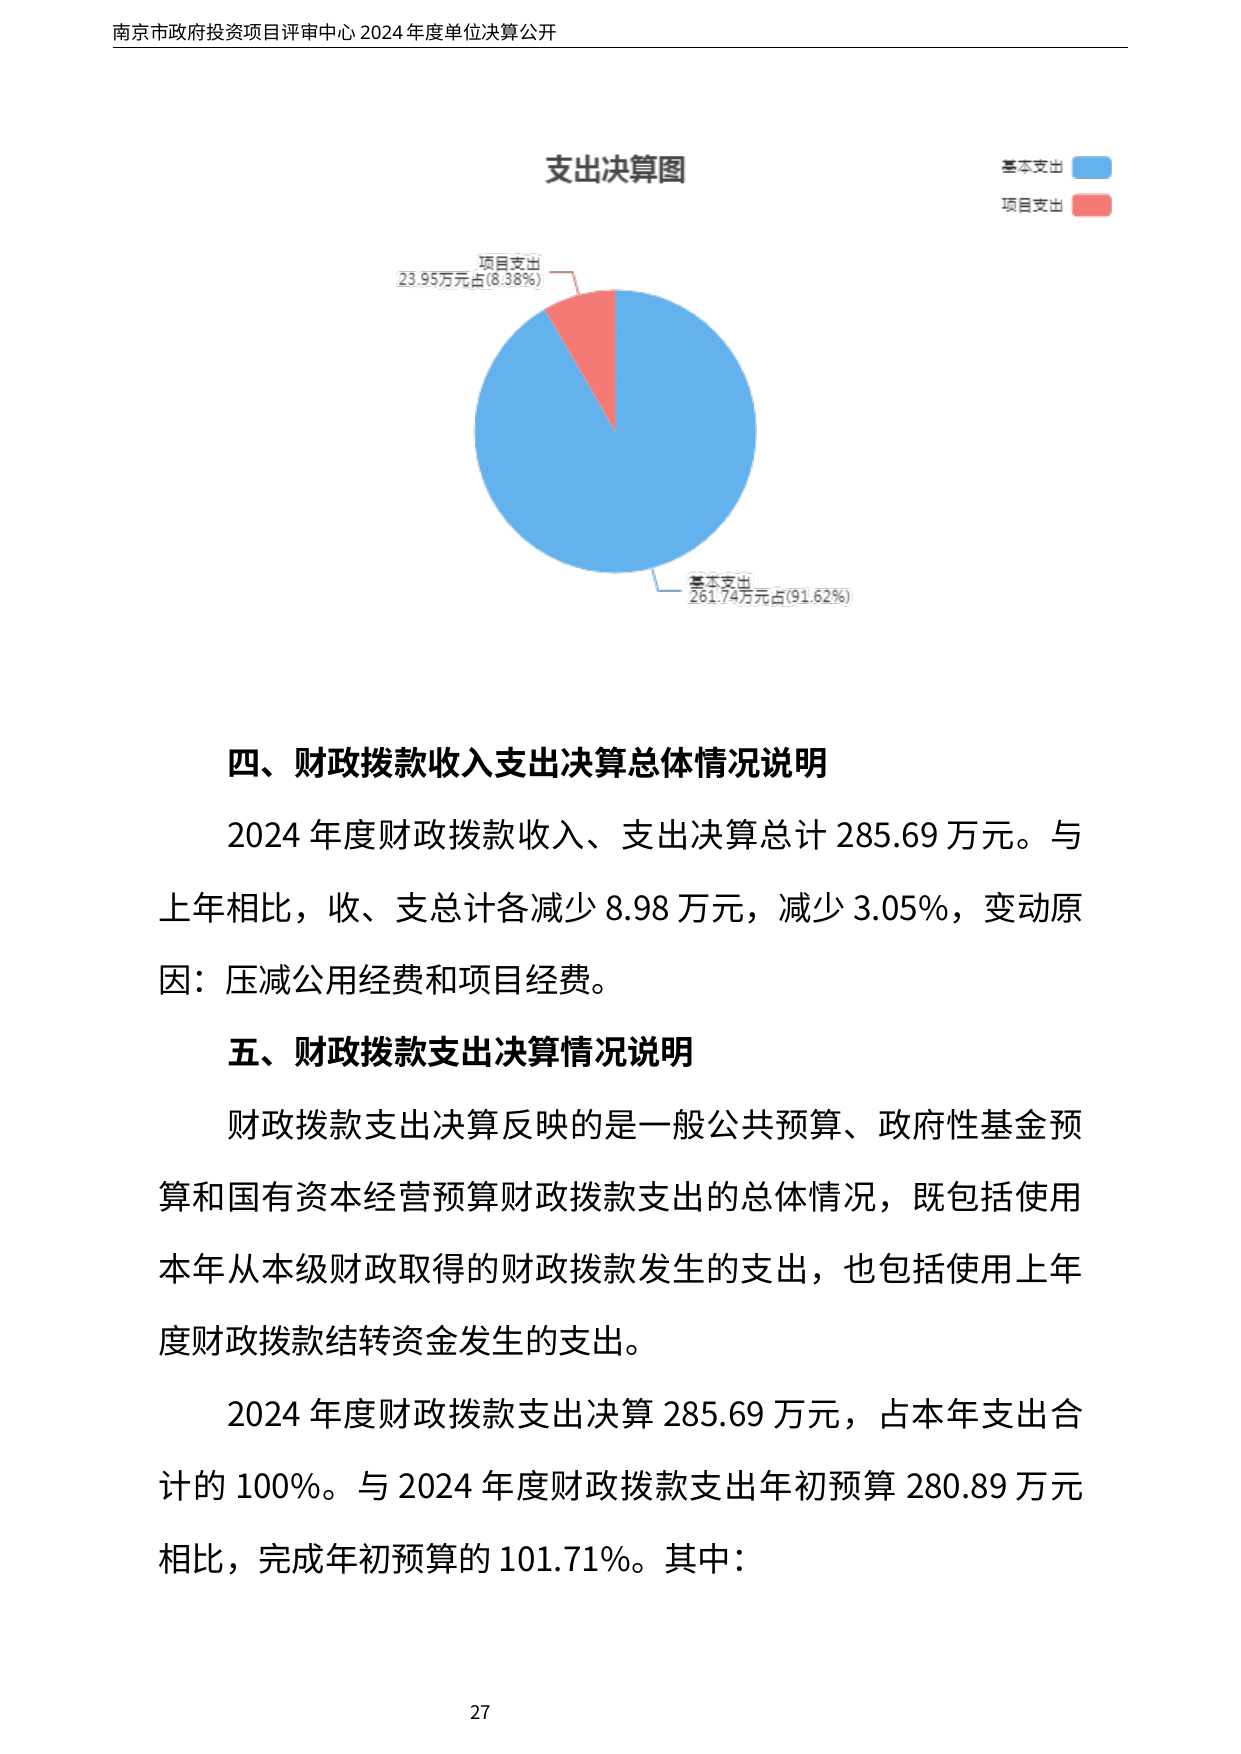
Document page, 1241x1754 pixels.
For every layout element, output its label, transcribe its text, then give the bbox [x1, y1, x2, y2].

text 四、财政拨款收入支出决算总体情况说明 [158, 737, 1084, 785]
text 财政拨款支出决算反映的是一般公共预算、政府性基金预算和国有资本经营预算财政拨款支出的总体情况，既包括使用本年从本级财政取得的财政拨款发生的支出，也包括使用上年度财政拨款结转资金发生的支出。 [158, 1098, 1084, 1363]
text 五、财政拨款支出决算情况说明 [158, 1026, 1084, 1074]
picture [112, 150, 1119, 713]
text 2024年度财政拨款支出决算285.69万元，占本年支出合计的100%。与2024年度财政拨款支出年初预算280.89万元相比，完成年初预算的101.71%。其中： [158, 1388, 1084, 1581]
text 2024年度财政拨款收入、支出决算总计285.69万元。与上年相比，收、支总计各减少8.98万元，减少3.05%，变动原因：压减公用经费和项目经费。 [158, 809, 1084, 1002]
